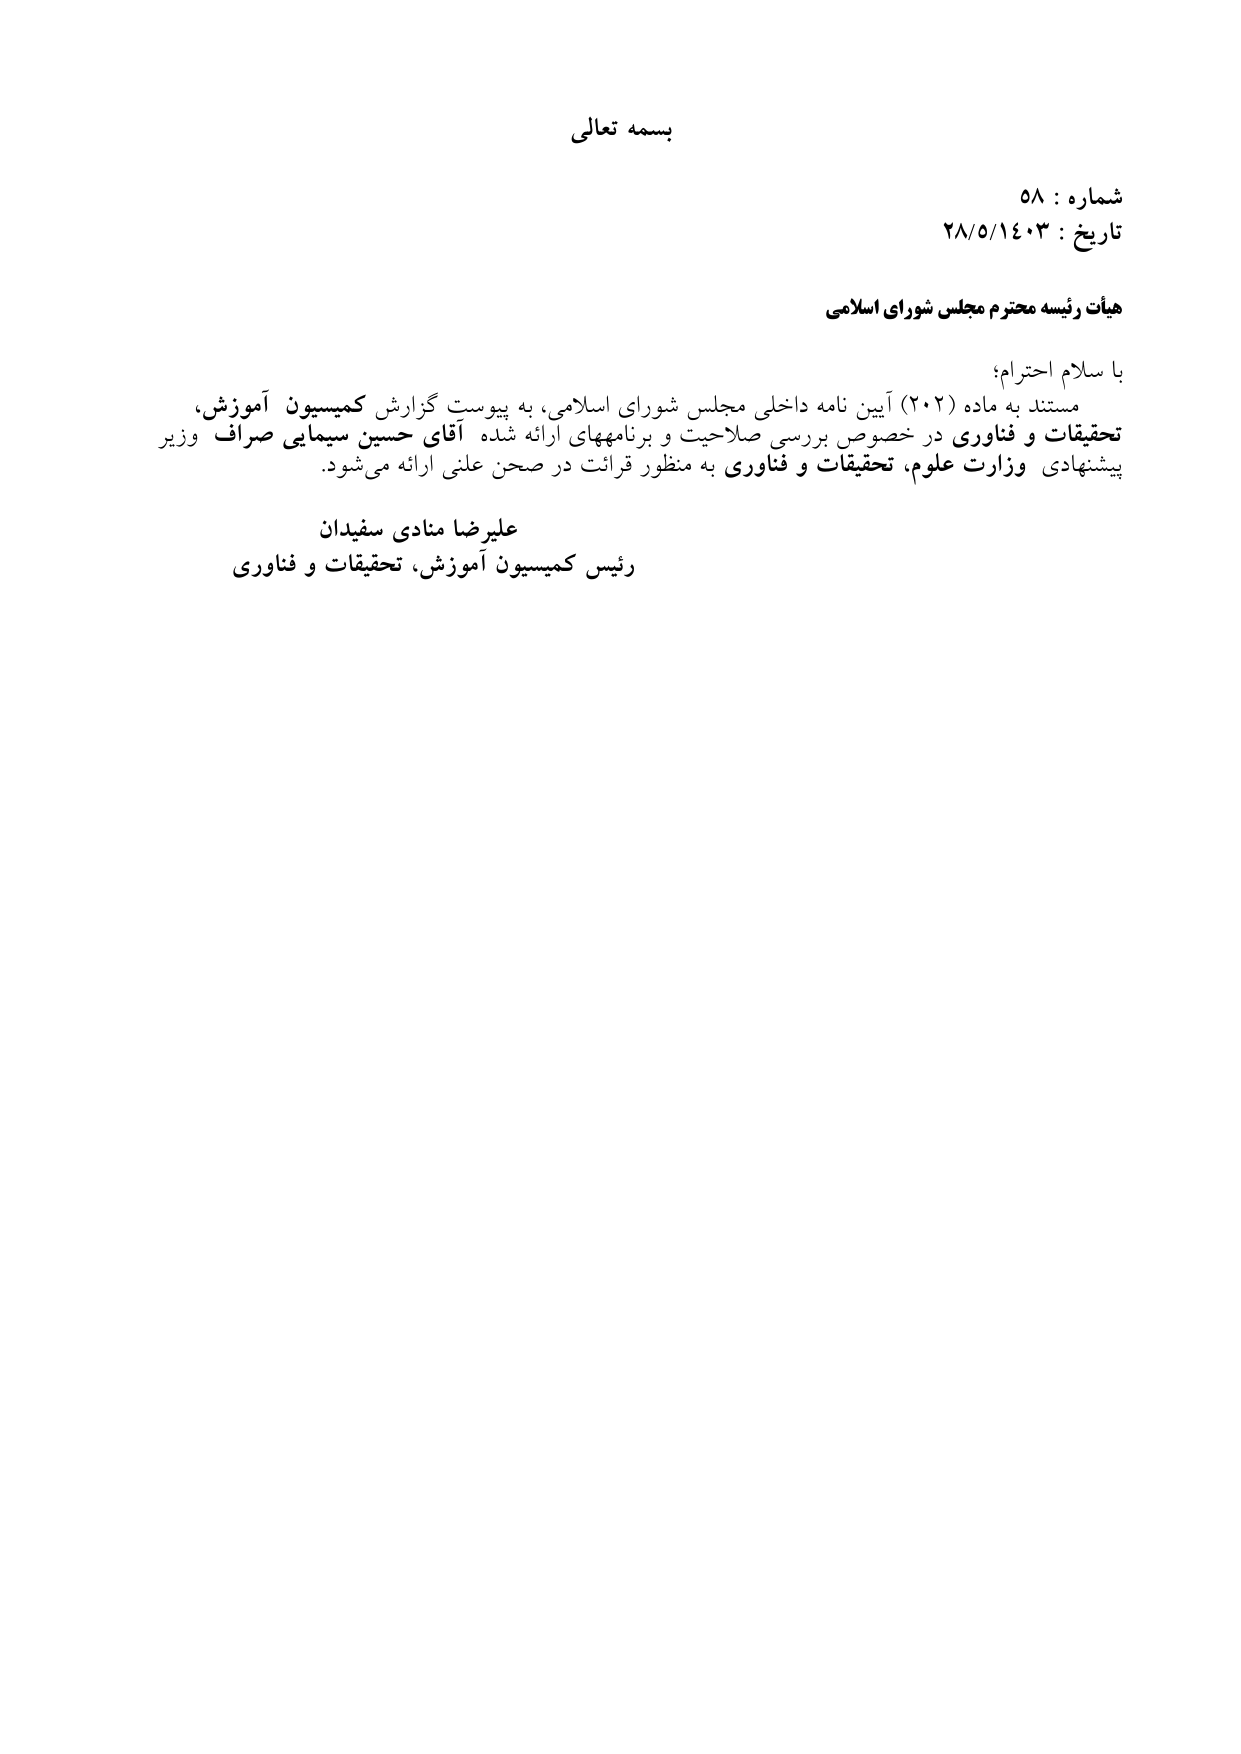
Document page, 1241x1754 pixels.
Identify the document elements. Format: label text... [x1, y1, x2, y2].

text هیأت رئیسه محترم مجلس شورای اسلامی [118, 299, 1122, 320]
text شماره : ۵۸ [118, 187, 1122, 216]
text مستند به ماده (۲۰۲) آیین نامه داخلی مجلس شورای اسلامی، به ‌پیوست گزارش کمیسیون آموزش، تحقیقات و فناوری در خصوص بررسی صلاحیت و برنامههای ارائه شده آقاي حسین سیمایی صراف وزیر پیشنهادی وزارت علوم، تحقیقات و فناوری به منظور قرائت در صحن علنی ارائه می‌شود. [118, 395, 1122, 483]
text علیرضا منادی سفیدان [118, 519, 747, 548]
text تاریخ : ۲۸/۵/۱۴۰۳ [118, 222, 1122, 251]
text بسمه تعالی [118, 118, 1122, 147]
text با سلام احترام؛ [118, 360, 1122, 389]
text رئیس کمیسیون آموزش، تحقیقات و فناوری [118, 554, 747, 583]
